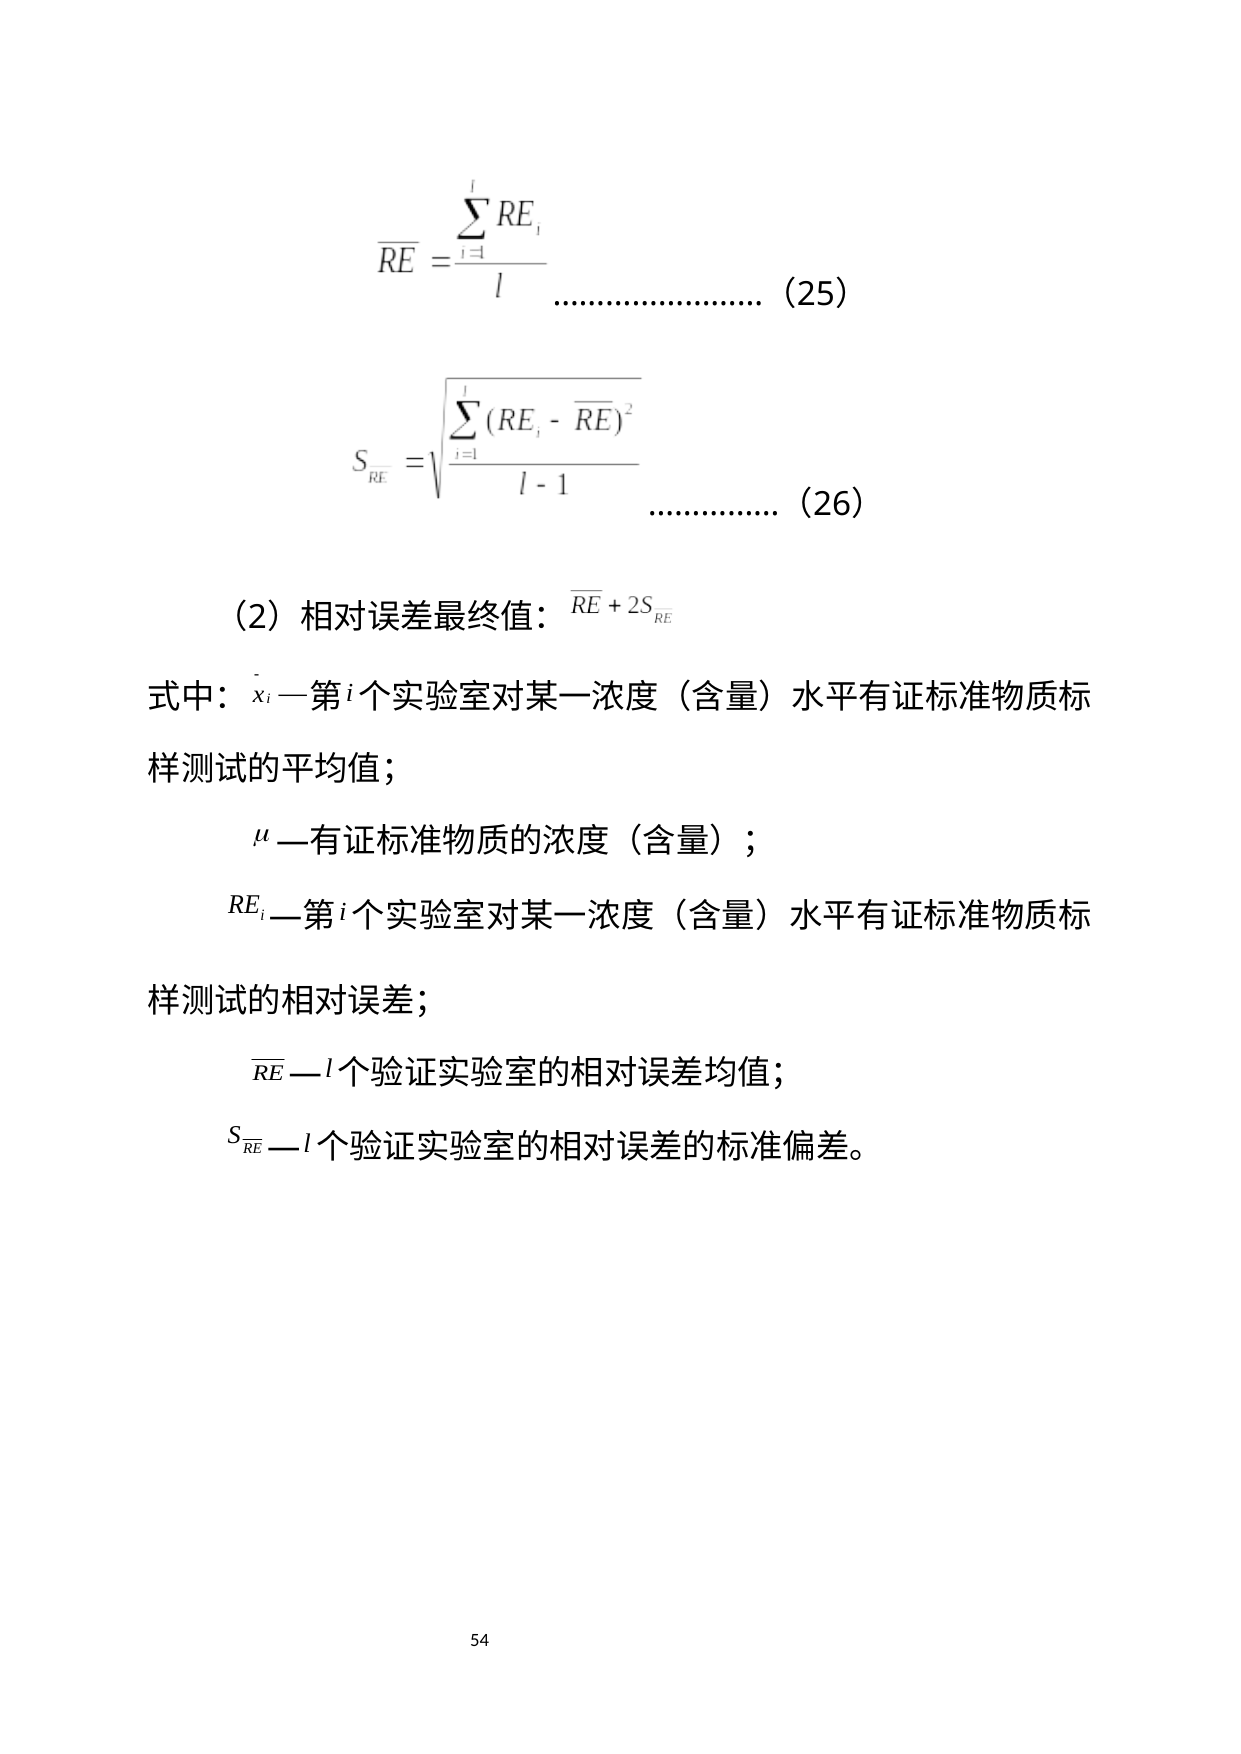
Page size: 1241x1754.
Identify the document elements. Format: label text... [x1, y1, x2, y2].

text —个验证实验室的相对误差均值； [148, 1046, 1092, 1094]
text （2）相对误差最终值： [148, 584, 1092, 639]
text —第个实验室对某一浓度（含量）水平有证标准物质标样测试的相对误差； [148, 887, 1092, 1022]
text 式中：—第个实验室对某一浓度（含量）水平有证标准物质标样测试的平均值； [148, 663, 1092, 790]
text ……………（26） [148, 373, 1092, 535]
text ……………………（25） [148, 162, 1092, 324]
text —有证标准物质的浓度（含量）； [148, 814, 1092, 862]
text —个验证实验室的相对误差的标准偏差。 [148, 1118, 1092, 1183]
